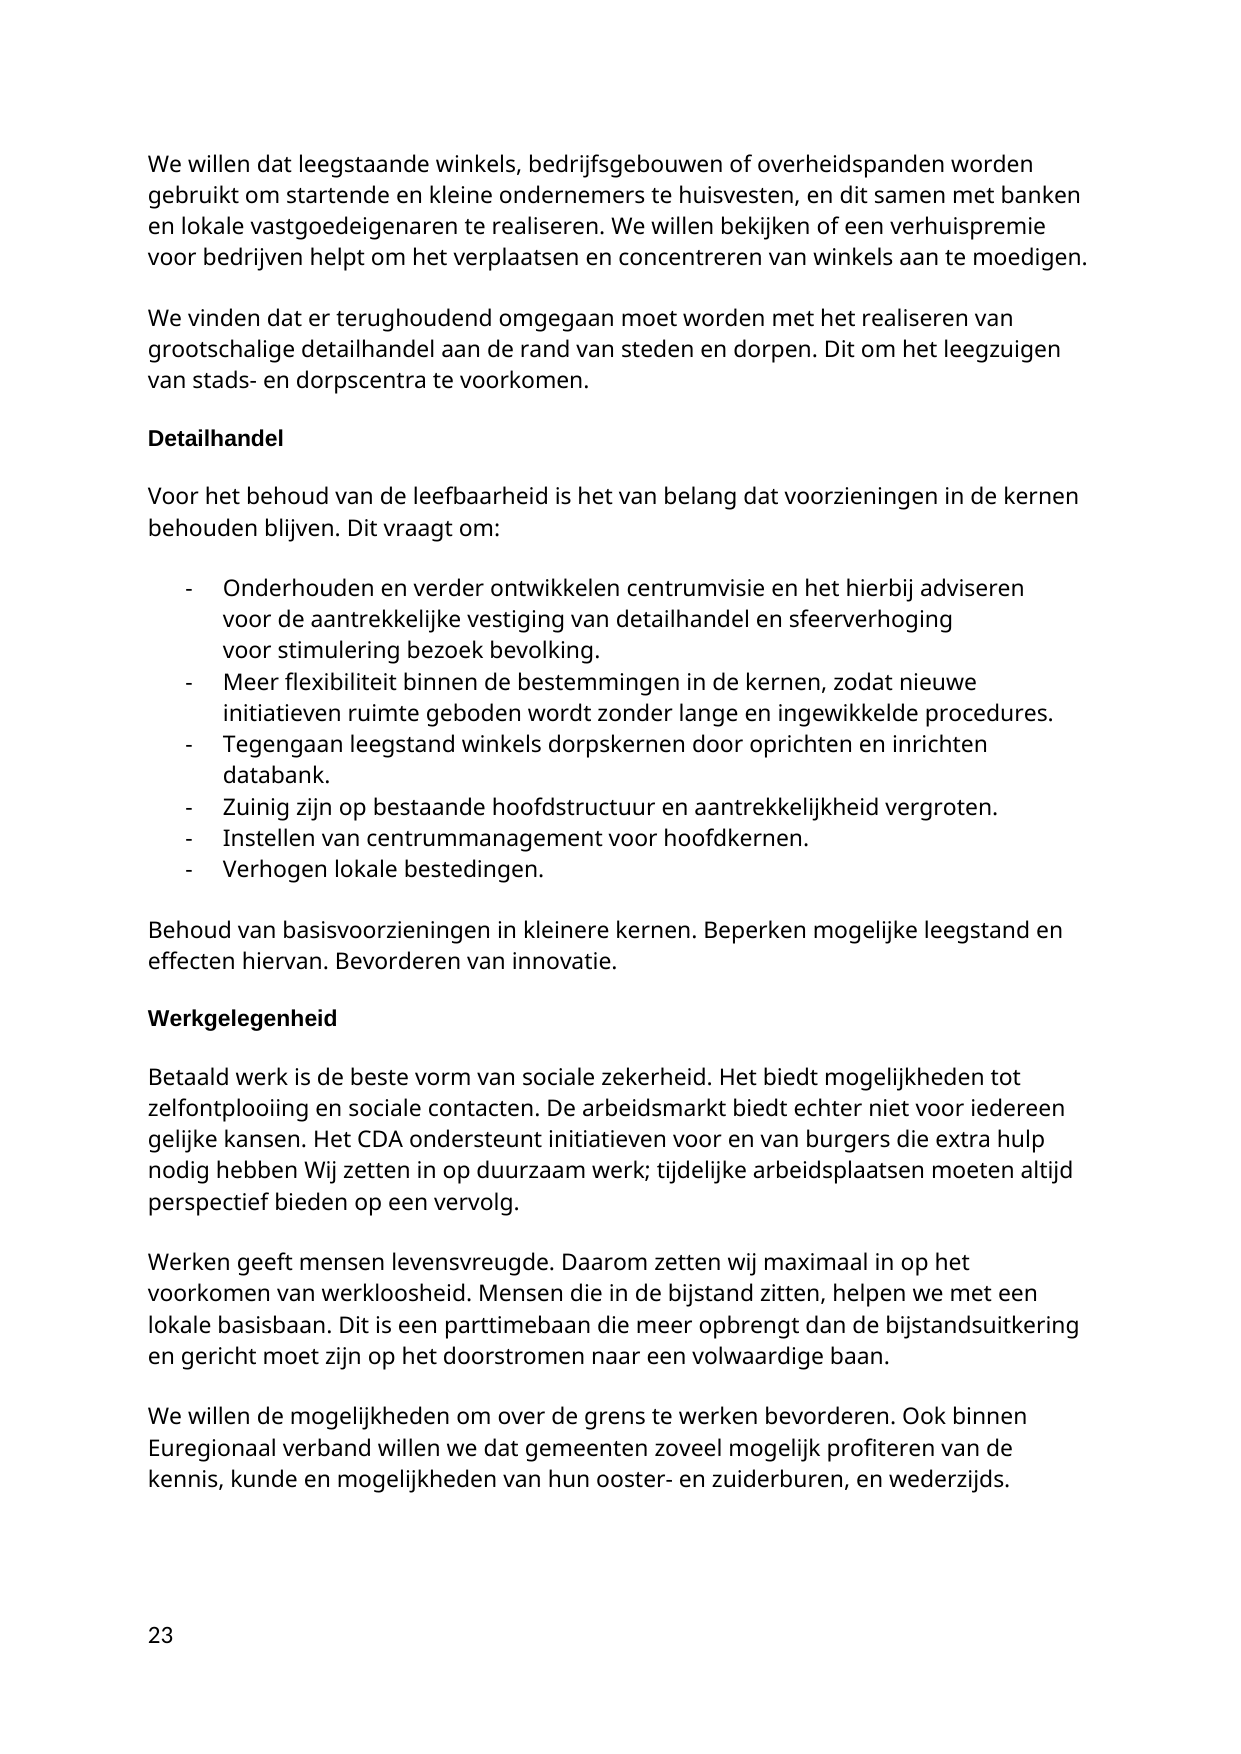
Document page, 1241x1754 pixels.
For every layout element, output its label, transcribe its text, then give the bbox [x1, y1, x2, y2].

text Werkgelegenheid [148, 1005, 1093, 1032]
text Werken geeft mensen levensvreugde. Daarom zetten wij maximaal in op het voorkomen van werkloosheid. Mensen die in de bijstand zitten, helpen we met een lokale basisbaan. Dit is een parttimebaan die meer opbrengt dan de bijstandsuitkering en gericht moet zijn op het doorstromen naar een volwaardige baan. [148, 1246, 1093, 1371]
text We willen dat leegstaande winkels, bedrijfsgebouwen of overheidspanden worden gebruikt om startende en kleine ondernemers te huisvesten, en dit samen met banken en lokale vastgoedeigenaren te realiseren. We willen bekijken of een verhuispremie voor bedrijven helpt om het verplaatsen en concentreren van winkels aan te moedigen. [148, 148, 1093, 273]
list Meer flexibiliteit binnen de bestemmingen in de kernen, zodat nieuwe initiatieven ruimte geboden wordt zonder lange en ingewikkelde procedures. [185, 666, 1093, 728]
list Verhogen lokale bestedingen. [185, 853, 1093, 884]
text Betaald werk is de beste vorm van sociale zekerheid. Het biedt mogelijkheden tot zelfontplooiing en sociale contacten. De arbeidsmarkt biedt echter niet voor iedereen gelijke kansen. Het CDA ondersteunt initiatieven voor en van burgers die extra hulp nodig hebben Wij zetten in op duurzaam werk; tijdelijke arbeidsplaatsen moeten altijd perspectief bieden op een vervolg. [148, 1061, 1093, 1217]
text We vinden dat er terughoudend omgegaan moet worden met het realiseren van grootschalige detailhandel aan de rand van steden en dorpen. Dit om het leegzuigen van stads- en dorpscentra te voorkomen. [148, 302, 1093, 396]
list Tegengaan leegstand winkels dorpskernen door oprichten en inrichten databank. [185, 728, 1093, 791]
text Behoud van basisvoorzieningen in kleinere kernen. Beperken mogelijke leegstand en effecten hiervan. Bevorderen van innovatie. [148, 913, 1093, 976]
list Zuinig zijn op bestaande hoofdstructuur en aantrekkelijkheid vergroten. [185, 791, 1093, 822]
text We willen de mogelijkheden om over de grens te werken bevorderen. Ook binnen Euregionaal verband willen we dat gemeenten zoveel mogelijk profiteren van de kennis, kunde en mogelijkheden van hun ooster- en zuiderburen, en wederzijds. [148, 1400, 1093, 1494]
text Detailhandel [148, 425, 1093, 451]
list Onderhouden en verder ontwikkelen centrumvisie en het hierbij adviseren voor de aantrekkelijke vestiging van detailhandel en sfeerverhoging voor stimulering bezoek bevolking. [185, 572, 1093, 666]
text Voor het behoud van de leefbaarheid is het van belang dat voorzieningen in de kernen behouden blijven. Dit vraagt om: [148, 480, 1093, 543]
list Instellen van centrummanagement voor hoofdkernen. [185, 822, 1093, 853]
